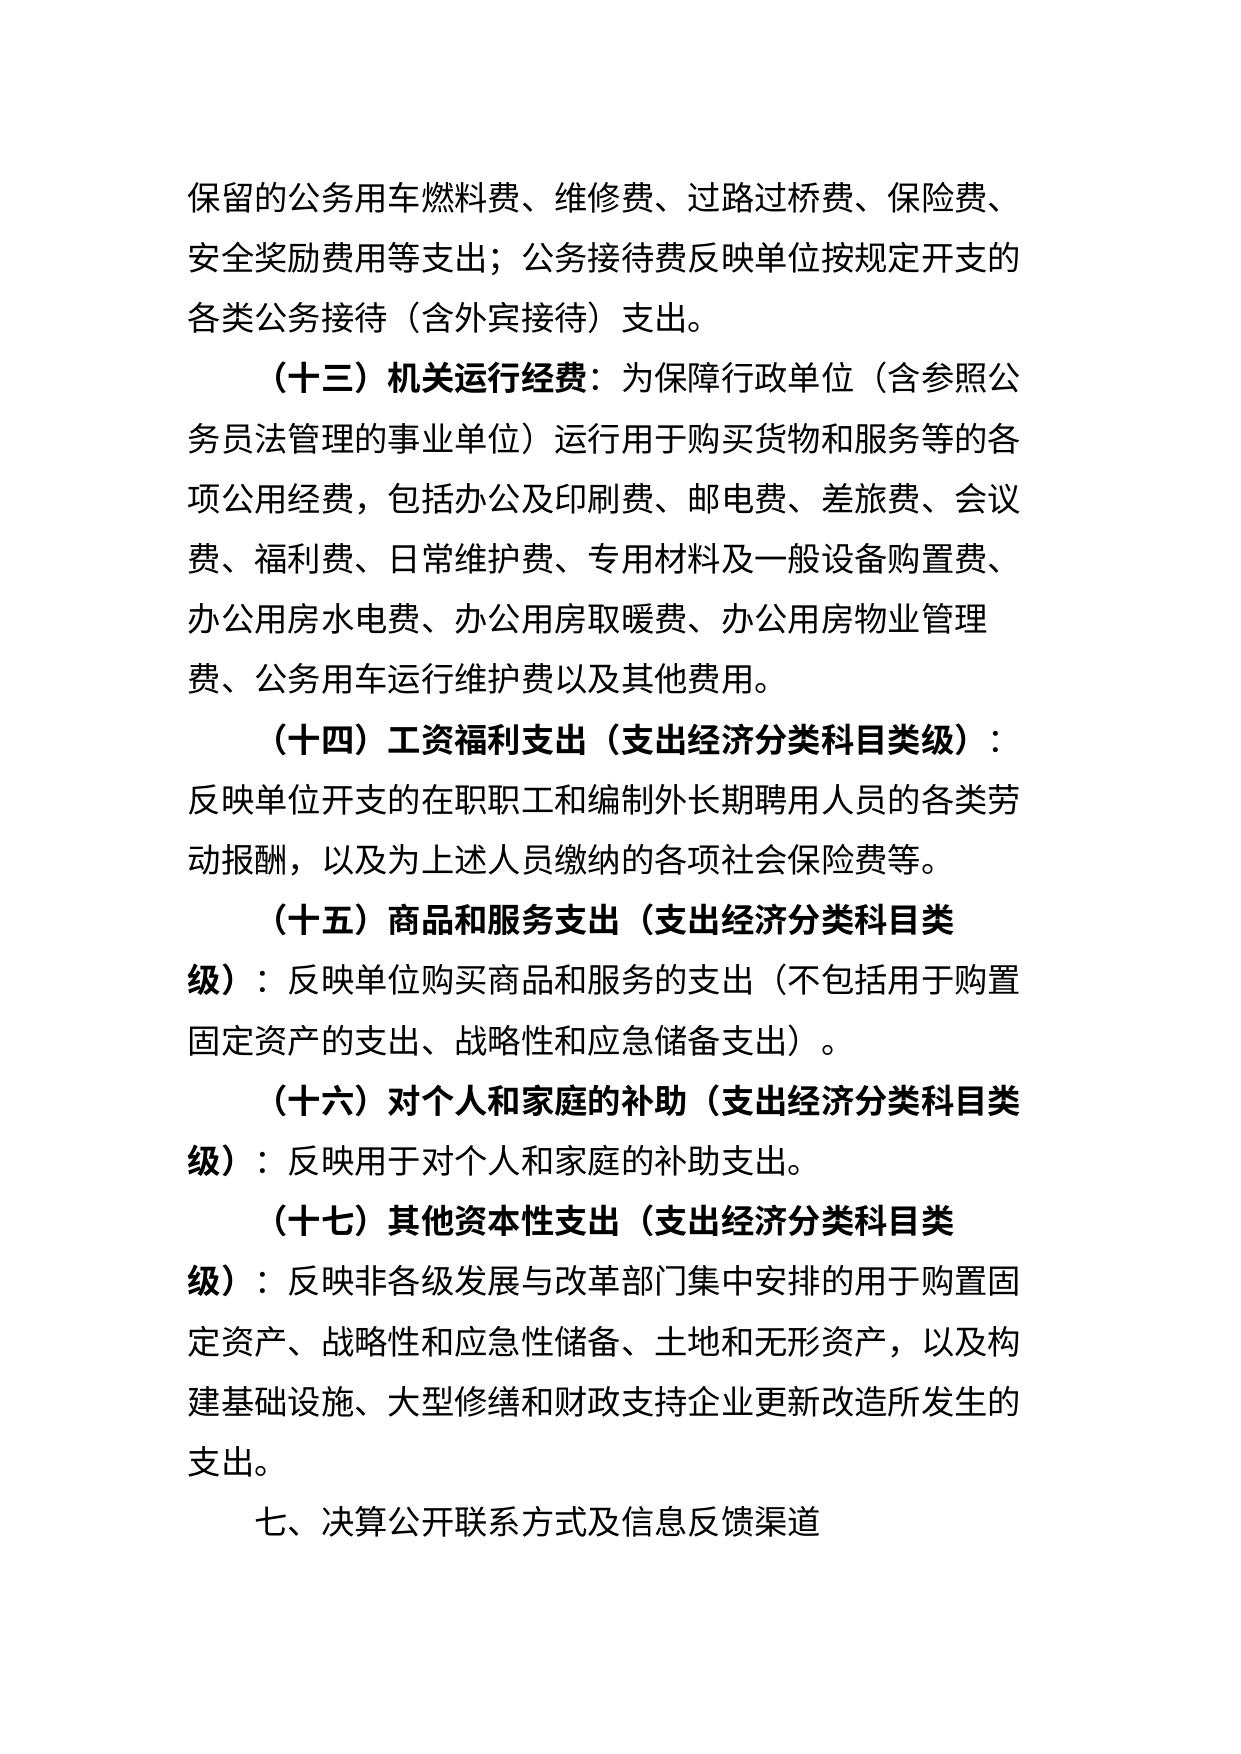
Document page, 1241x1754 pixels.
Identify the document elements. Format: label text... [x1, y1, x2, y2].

text （十六）对个人和家庭的补助（支出经济分类科目类级）：反映用于对个人和家庭的补助支出。 [187, 1065, 1053, 1186]
text （十三）机关运行经费：为保障行政单位（含参照公务员法管理的事业单位）运行用于购买货物和服务等的各项公用经费，包括办公及印刷费、邮电费、差旅费、会议费、福利费、日常维护费、专用材料及一般设备购置费、办公用房水电费、办公用房取暖费、办公用房物业管理费、公务用车运行维护费以及其他费用。 [187, 343, 1053, 704]
text 七、决算公开联系方式及信息反馈渠道 [187, 1487, 1053, 1547]
text （十七）其他资本性支出（支出经济分类科目类级）：反映非各级发展与改革部门集中安排的用于购置固定资产、战略性和应急性储备、土地和无形资产，以及构建基础设施、大型修缮和财政支持企业更新改造所发生的支出。 [187, 1186, 1053, 1487]
text （十五）商品和服务支出（支出经济分类科目类级）：反映单位购买商品和服务的支出（不包括用于购置固定资产的支出、战略性和应急储备支出）。 [187, 884, 1053, 1065]
text （十四）工资福利支出（支出经济分类科目类级）：反映单位开支的在职职工和编制外长期聘用人员的各类劳动报酬，以及为上述人员缴纳的各项社会保险费等。 [187, 704, 1053, 884]
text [187, 162, 1053, 343]
